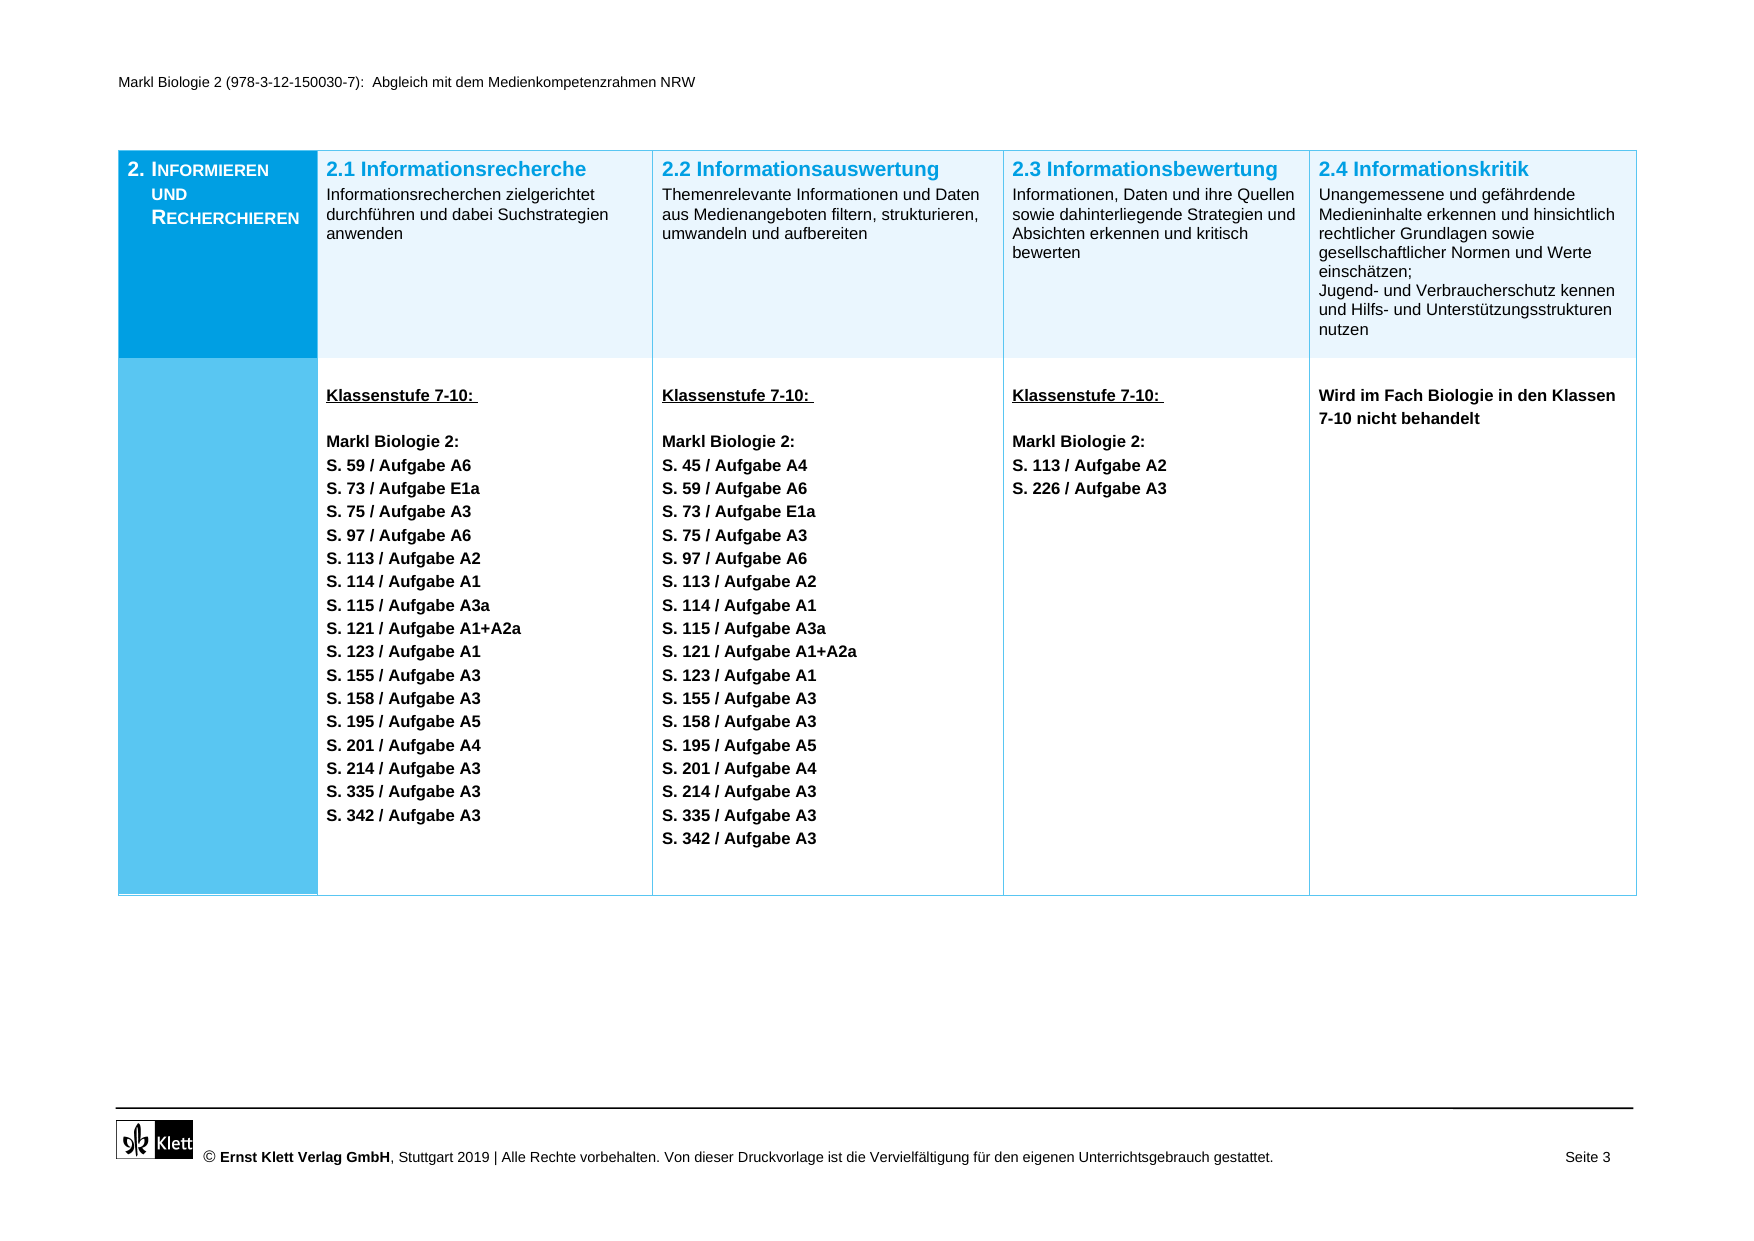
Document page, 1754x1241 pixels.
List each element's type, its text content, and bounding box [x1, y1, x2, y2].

table_cell Klassenstufe 7-10: Markl Biologie 2: S. 45 / Aufgabe A4 S. 59 / Aufgabe A6 S. 73 / Aufgabe E1a S. 75 / Aufgabe A3 S. 97 / Aufgabe A6 S. 113 / Aufgabe A2 S. 114 / Aufgabe A1 S. 115 / Aufgabe A3a S. 121 / Aufgabe A1+A2a S. 123 / Aufgabe A1 S. 155 / Aufgabe A3 S. 158 / Aufgabe A3 S. 195 / Aufgabe A5 S. 201 / Aufgabe A4 S. 214 / Aufgabe A3 S. 335 / Aufgabe A3 S. 342 / Aufgabe A3 [653, 358, 1003, 894]
table_cell Themenrelevante Informationen und Daten aus Medienangeboten filtern, strukturieren, umwandeln und aufbereiten [653, 185, 1003, 358]
table_cell Wird im Fach Biologie in den Klassen 7-10 nicht behandelt [1310, 358, 1636, 894]
table_header Informieren und Recherchieren [119, 151, 317, 358]
table_header 2.2 Informationsauswertung [653, 151, 1003, 185]
table_cell Klassenstufe 7-10: Markl Biologie 2: S. 59 / Aufgabe A6 S. 73 / Aufgabe E1a S. 75 / Aufgabe A3 S. 97 / Aufgabe A6 S. 113 / Aufgabe A2 S. 114 / Aufgabe A1 S. 115 / Aufgabe A3a S. 121 / Aufgabe A1+A2a S. 123 / Aufgabe A1 S. 155 / Aufgabe A3 S. 158 / Aufgabe A3 S. 195 / Aufgabe A5 S. 201 / Aufgabe A4 S. 214 / Aufgabe A3 S. 335 / Aufgabe A3 S. 342 / Aufgabe A3 [318, 358, 652, 894]
table_header 2.4 Informationskritik [1310, 151, 1636, 185]
table_cell [119, 358, 317, 894]
table_cell Klassenstufe 7-10: Markl Biologie 2: S. 113 / Aufgabe A2 S. 226 / Aufgabe A3 [1004, 358, 1309, 894]
table_cell Informationsrecherchen zielgerichtet durchführen und dabei Suchstrategien anwenden [318, 185, 652, 358]
picture [116, 1120, 193, 1159]
table_header 2.1 Informationsrecherche [318, 151, 652, 185]
table_header 2.3 Informationsbewertung [1004, 151, 1309, 185]
table_cell Unangemessene und gefährdende Medieninhalte erkennen und hinsichtlich rechtlicher Grundlagen sowie gesellschaftlicher Normen und Werte einschätzen; Jugend- und Verbraucherschutz kennen und Hilfs- und Unterstützungsstrukturen nutzen [1310, 185, 1636, 358]
table_cell Informationen, Daten und ihre Quellen sowie dahinterliegende Strategien und Absichten erkennen und kritisch bewerten [1004, 185, 1309, 358]
